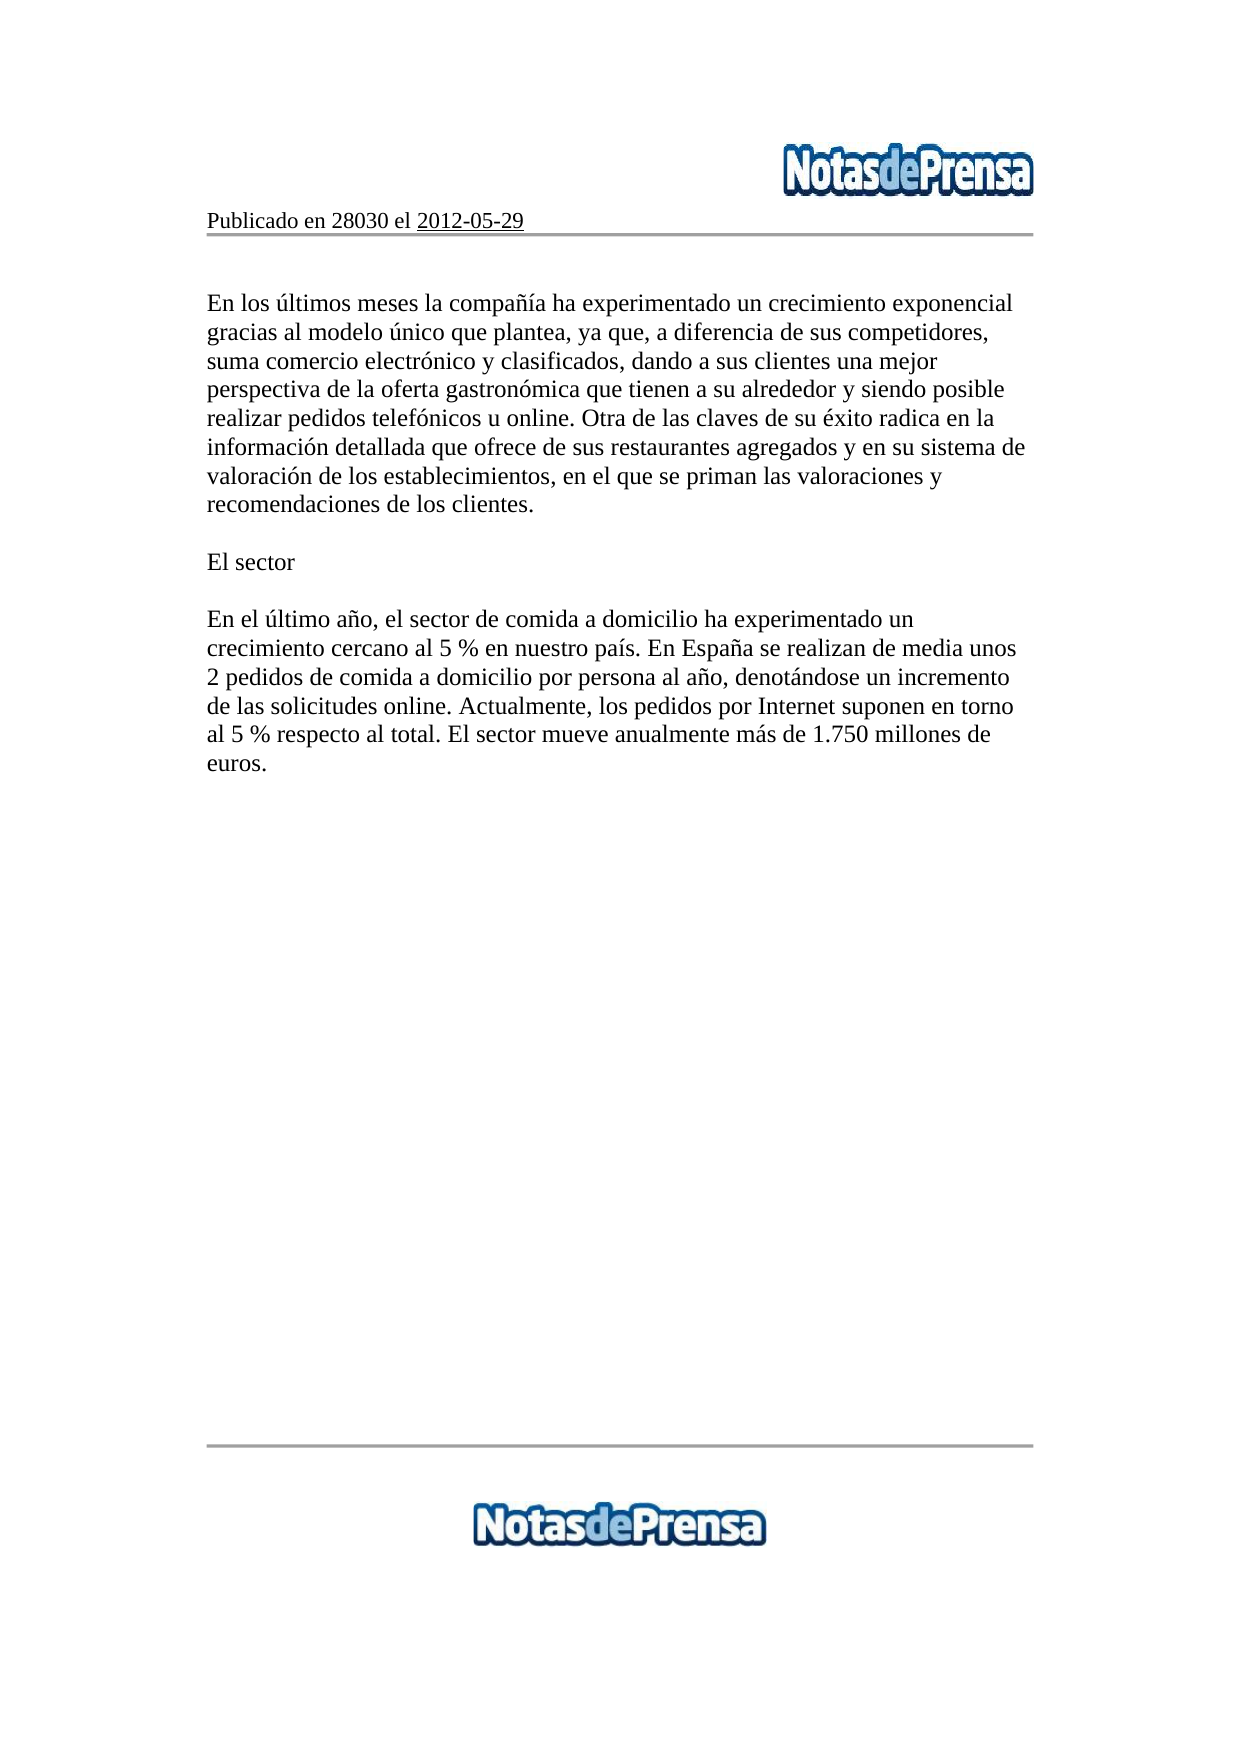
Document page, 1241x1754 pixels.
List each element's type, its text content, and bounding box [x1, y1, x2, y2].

picture [783, 142, 1034, 199]
picture [473, 1501, 767, 1548]
